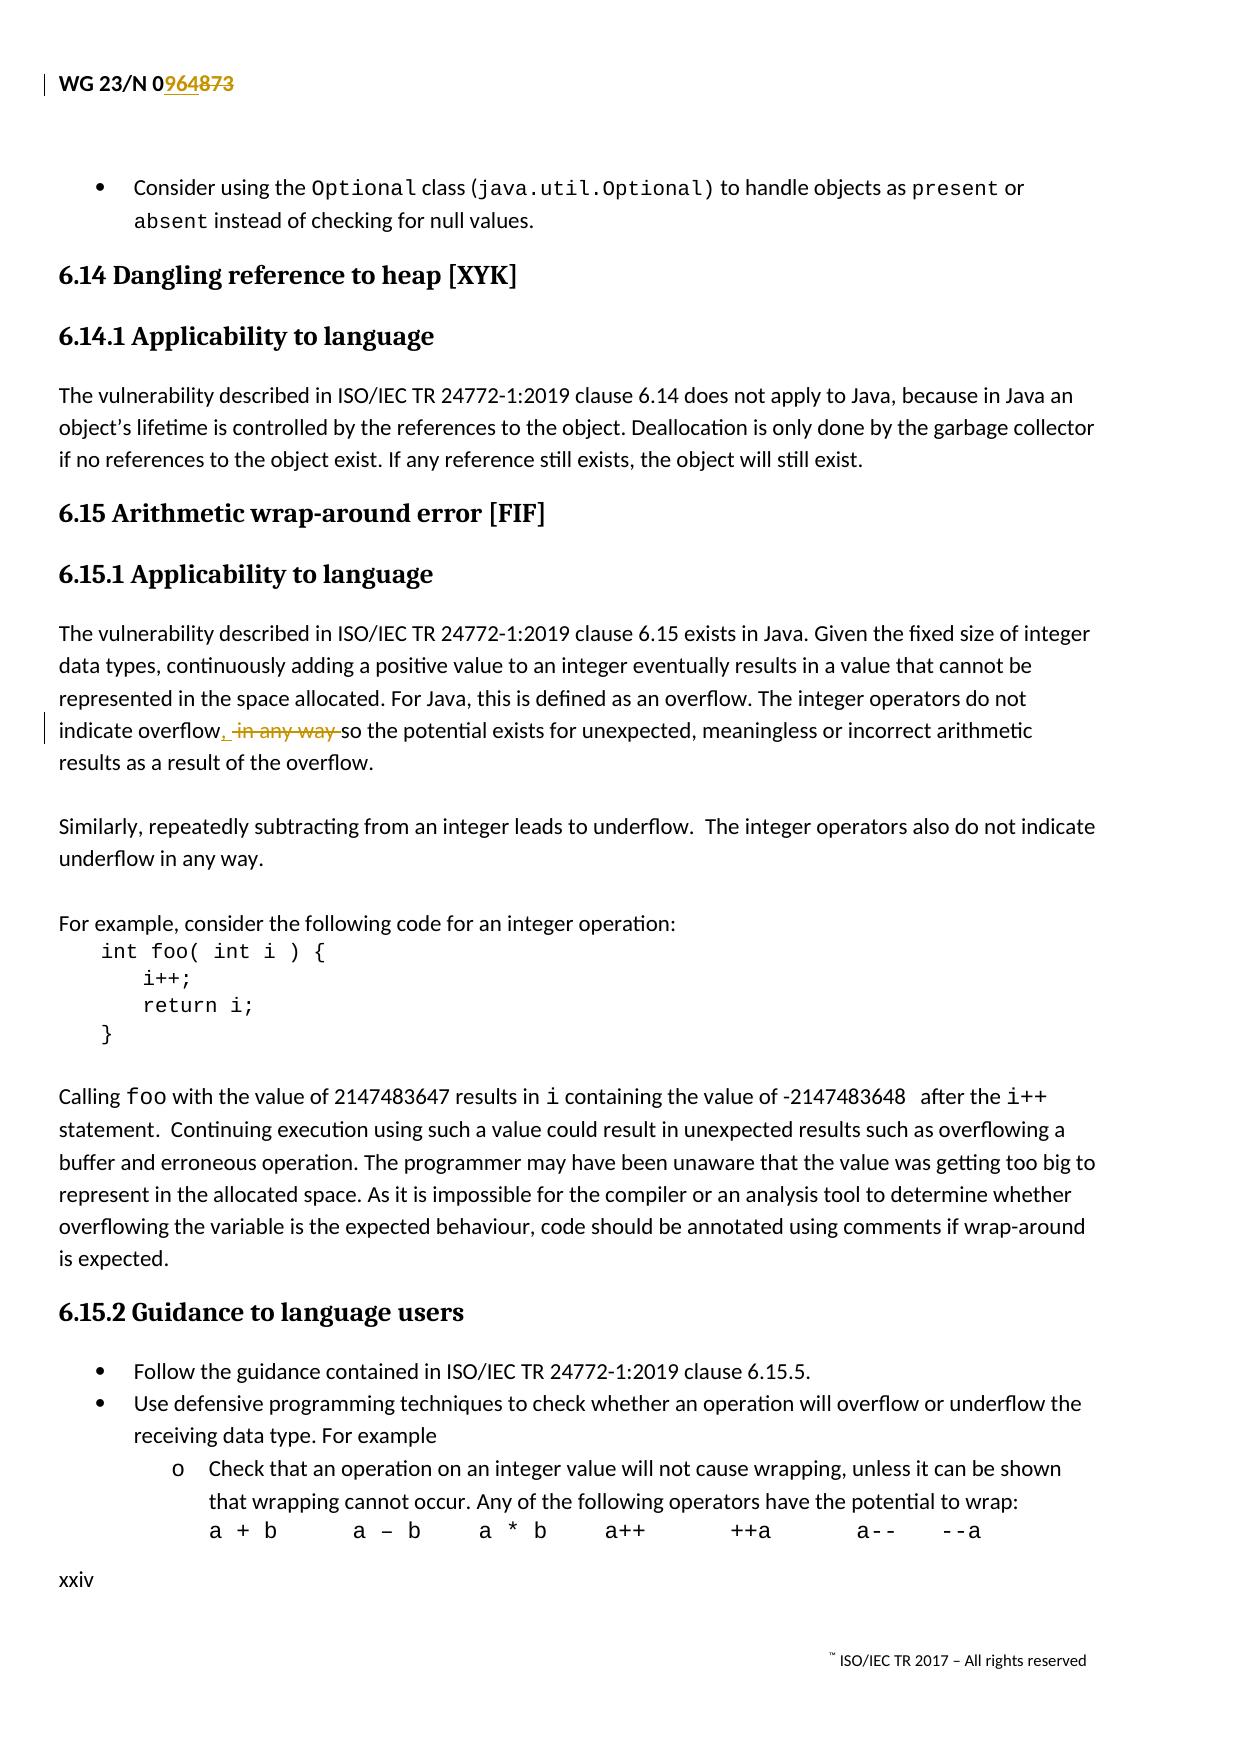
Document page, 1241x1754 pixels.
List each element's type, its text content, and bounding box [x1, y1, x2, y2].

subtitle 6.15.1 Applicability to language [58, 559, 1099, 590]
list Follow the guidance contained in ISO/IEC TR 24772-1:2019 clause 6.15.5. [96, 1357, 1099, 1385]
subtitle 6.15 Arithmetic wrap-around error [FIF] [58, 498, 1099, 529]
text Calling foo with the value of 2147483647 results in i containing the value of -2147483648 after the i++ statement. Continuing execution using such a value could result in unexpected results such as overflowing a buffer and erroneous operation. The programmer may have been unaware that the value was getting too big to represent in the allocated space. As it is impossible for the compiler or an analysis tool to determine whether overflowing the variable is the expected behaviour, code should be annotated using comments if wrap-around is expected. [58, 1082, 1099, 1272]
subtitle 6.15.2 Guidance to language users [58, 1297, 1099, 1328]
list Consider using the Optional class (java.util.Optional) to handle objects as present or absent instead of checking for null values. [96, 173, 1099, 235]
text i++; [58, 968, 1099, 992]
text return i; [58, 996, 1099, 1019]
text } [58, 1023, 1099, 1046]
subtitle 6.14 Dangling reference to heap [XYK] [58, 260, 1099, 291]
text The vulnerability described in ISO/IEC TR 24772-1:2019 clause 6.15 exists in Java. Given the fixed size of integer data types, continuously adding a positive value to an integer eventually results in a value that cannot be represented in the space allocated. For Java, this is defined as an overflow. The integer operators do not indicate overflowso the potential exists for unexpected, meaningless or incorrect arithmetic results as a result of the overflow. [58, 619, 1099, 776]
text The vulnerability described in ISO/IEC TR 24772-1:2019 clause 6.14 does not apply to Java, because in Java an object’s lifetime is controlled by the references to the object. Deallocation is only done by the garbage collector if no references to the object exist. If any reference still exists, the object will still exist. [58, 381, 1099, 473]
text int foo( int i ) { [58, 941, 1099, 965]
text Similarly, repeatedly subtracting from an integer leads to underflow. The integer operators also do not indicate underflow in any way. [58, 812, 1099, 873]
text For example, consider the following code for an integer operation: [58, 909, 1099, 937]
text a + b a – b a * b a++ ++a a-- --a [208, 1519, 1099, 1545]
list Use defensive programming techniques to check whether an operation will overflow or underflow the receiving data type. For example [96, 1389, 1099, 1450]
list Check that an operation on an integer value will not cause wrapping, unless it can be shown that wrapping cannot occur. Any of the following operators have the potential to wrap: [171, 1454, 1099, 1515]
subtitle 6.14.1 Applicability to language [58, 321, 1099, 352]
